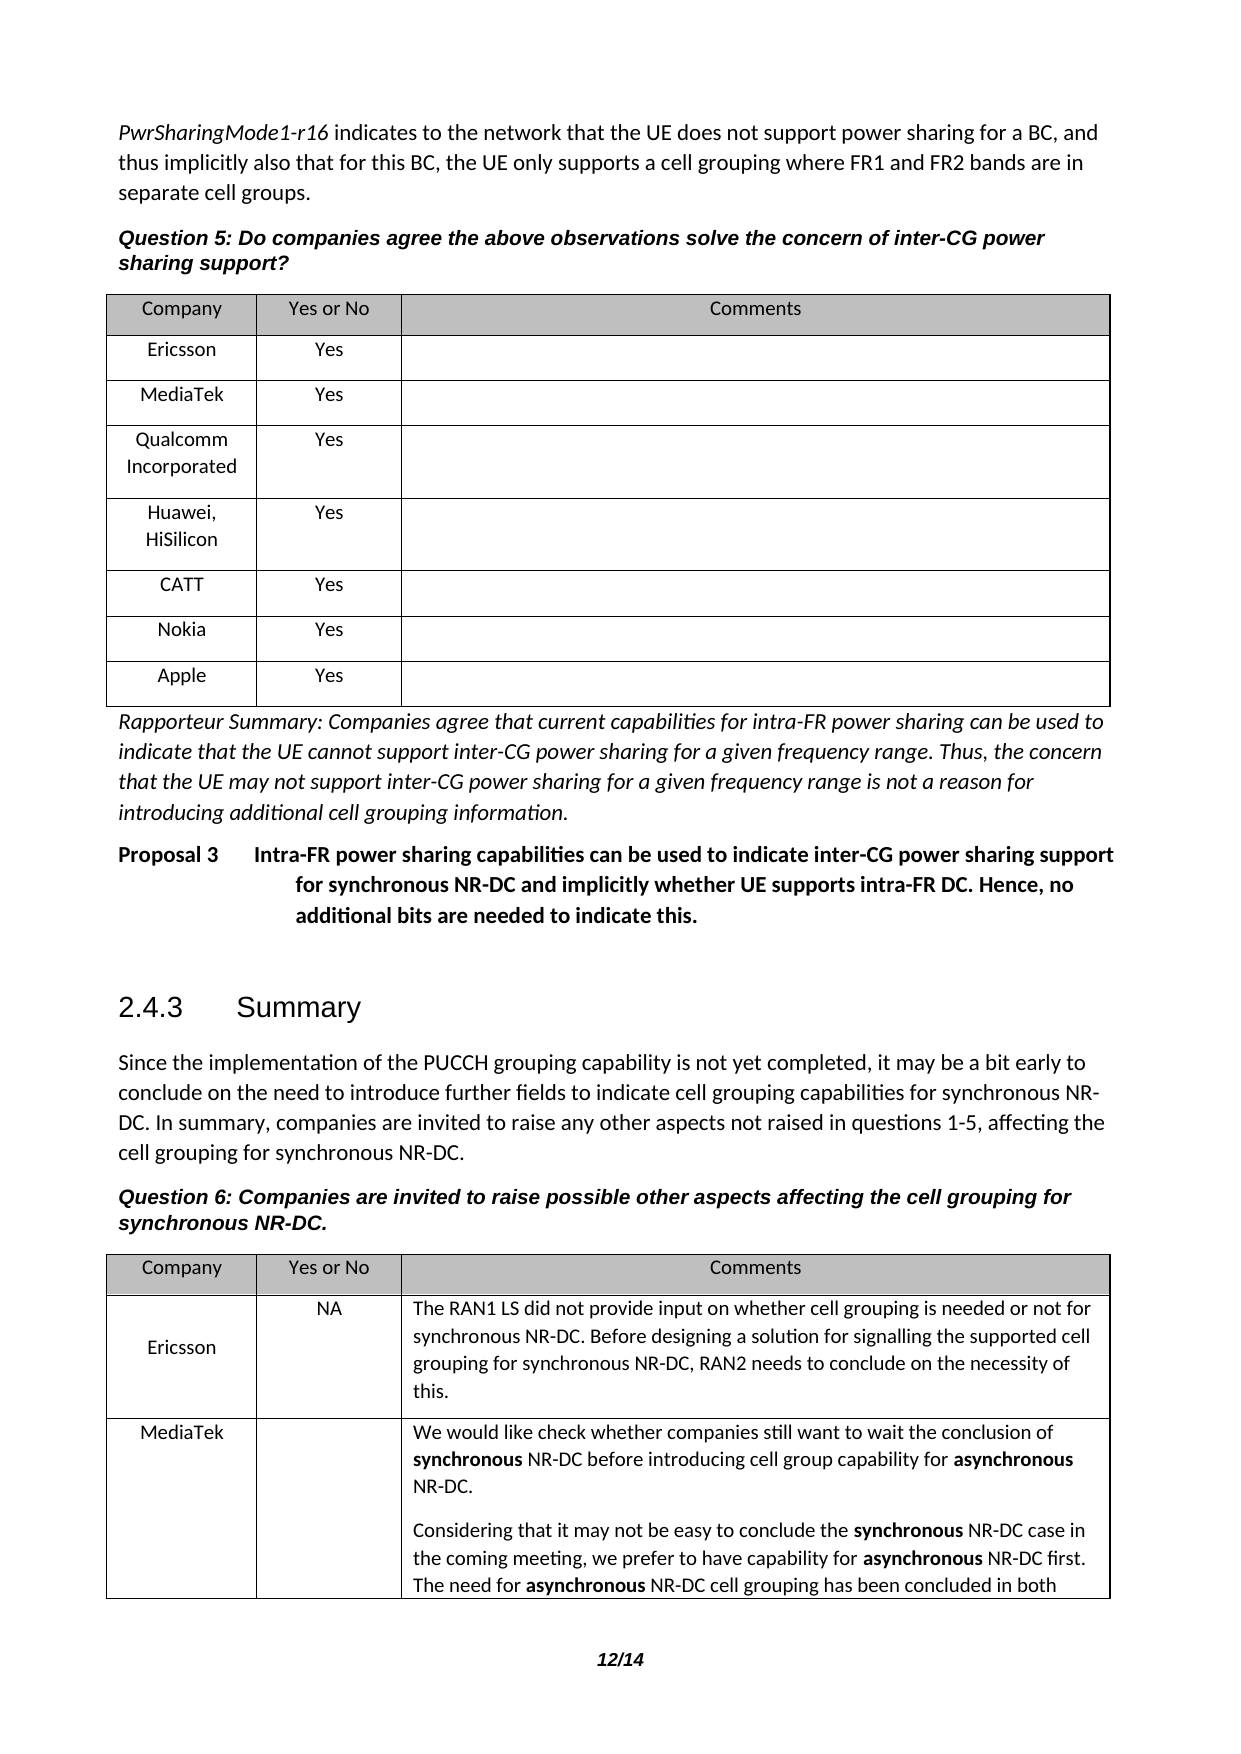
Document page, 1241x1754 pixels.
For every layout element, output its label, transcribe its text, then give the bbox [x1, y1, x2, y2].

table_cell MediaTek [107, 1419, 256, 1598]
table_cell NA [257, 1296, 401, 1418]
table_cell Yes [257, 499, 401, 570]
table_cell Qualcomm Incorporated [107, 426, 256, 498]
text Intra-FR power sharing capabilities can be used to indicate inter-CG power sharing support for synchronous NR-DC and implicitly whether UE supports intra-FR DC. Hence, no additional bits are needed to indicate this. [118, 840, 1122, 929]
table_header Yes or No [257, 1255, 401, 1294]
subtitle 2.4.3 Summary [118, 990, 1122, 1024]
text Rapporteur Summary: Companies agree that current capabilities for intra-FR power sharing can be used to indicate that the UE cannot support inter-CG power sharing for a given frequency range. Thus, the concern that the UE may not support inter-CG power sharing for a given frequency range is not a reason for introducing additional cell grouping information. [118, 707, 1122, 826]
table_cell Yes [257, 617, 401, 661]
table_cell Yes [257, 381, 401, 425]
table_cell MediaTek [107, 381, 256, 425]
table_header Comments [402, 295, 1109, 335]
text Question 5: Do companies agree the above observations solve the concern of inter-CG power sharing support? [118, 225, 1122, 275]
table_cell [402, 426, 1109, 498]
table_cell [257, 1419, 401, 1598]
table_cell Yes [257, 336, 401, 380]
table_cell [402, 662, 1109, 706]
table_header Comments [402, 1255, 1109, 1294]
table_cell Apple [107, 662, 256, 706]
table_cell [402, 499, 1109, 570]
table_cell [402, 381, 1109, 425]
table_cell Yes [257, 426, 401, 498]
table_cell [402, 336, 1109, 380]
table_cell Nokia [107, 617, 256, 661]
text Question 6: Companies are invited to raise possible other aspects affecting the cell grouping for synchronous NR-DC. [118, 1185, 1122, 1235]
table_cell Ericsson [107, 336, 256, 380]
table_cell Yes [257, 662, 401, 706]
table_cell Ericsson [107, 1296, 256, 1418]
table_cell [402, 617, 1109, 661]
table_header Yes or No [257, 295, 401, 335]
table_header Company [107, 1255, 256, 1294]
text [118, 118, 1122, 207]
table_header Company [107, 295, 256, 335]
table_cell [402, 1419, 1109, 1598]
table_cell [402, 571, 1109, 616]
text Since the implementation of the PUCCH grouping capability is not yet completed, it may be a bit early to conclude on the need to introduce further fields to indicate cell grouping capabilities for synchronous NR-DC. In summary, companies are invited to raise any other aspects not raised in questions 1-5, affecting the cell grouping for synchronous NR-DC. [118, 1048, 1122, 1166]
table_cell Yes [257, 571, 401, 616]
table_cell Huawei, HiSilicon [107, 499, 256, 570]
table_cell CATT [107, 571, 256, 616]
table_cell The RAN1 LS did not provide input on whether cell grouping is needed or not for synchronous NR-DC. Before designing a solution for signalling the supported cell grouping for synchronous NR-DC, RAN2 needs to conclude on the necessity of this. [402, 1296, 1109, 1418]
